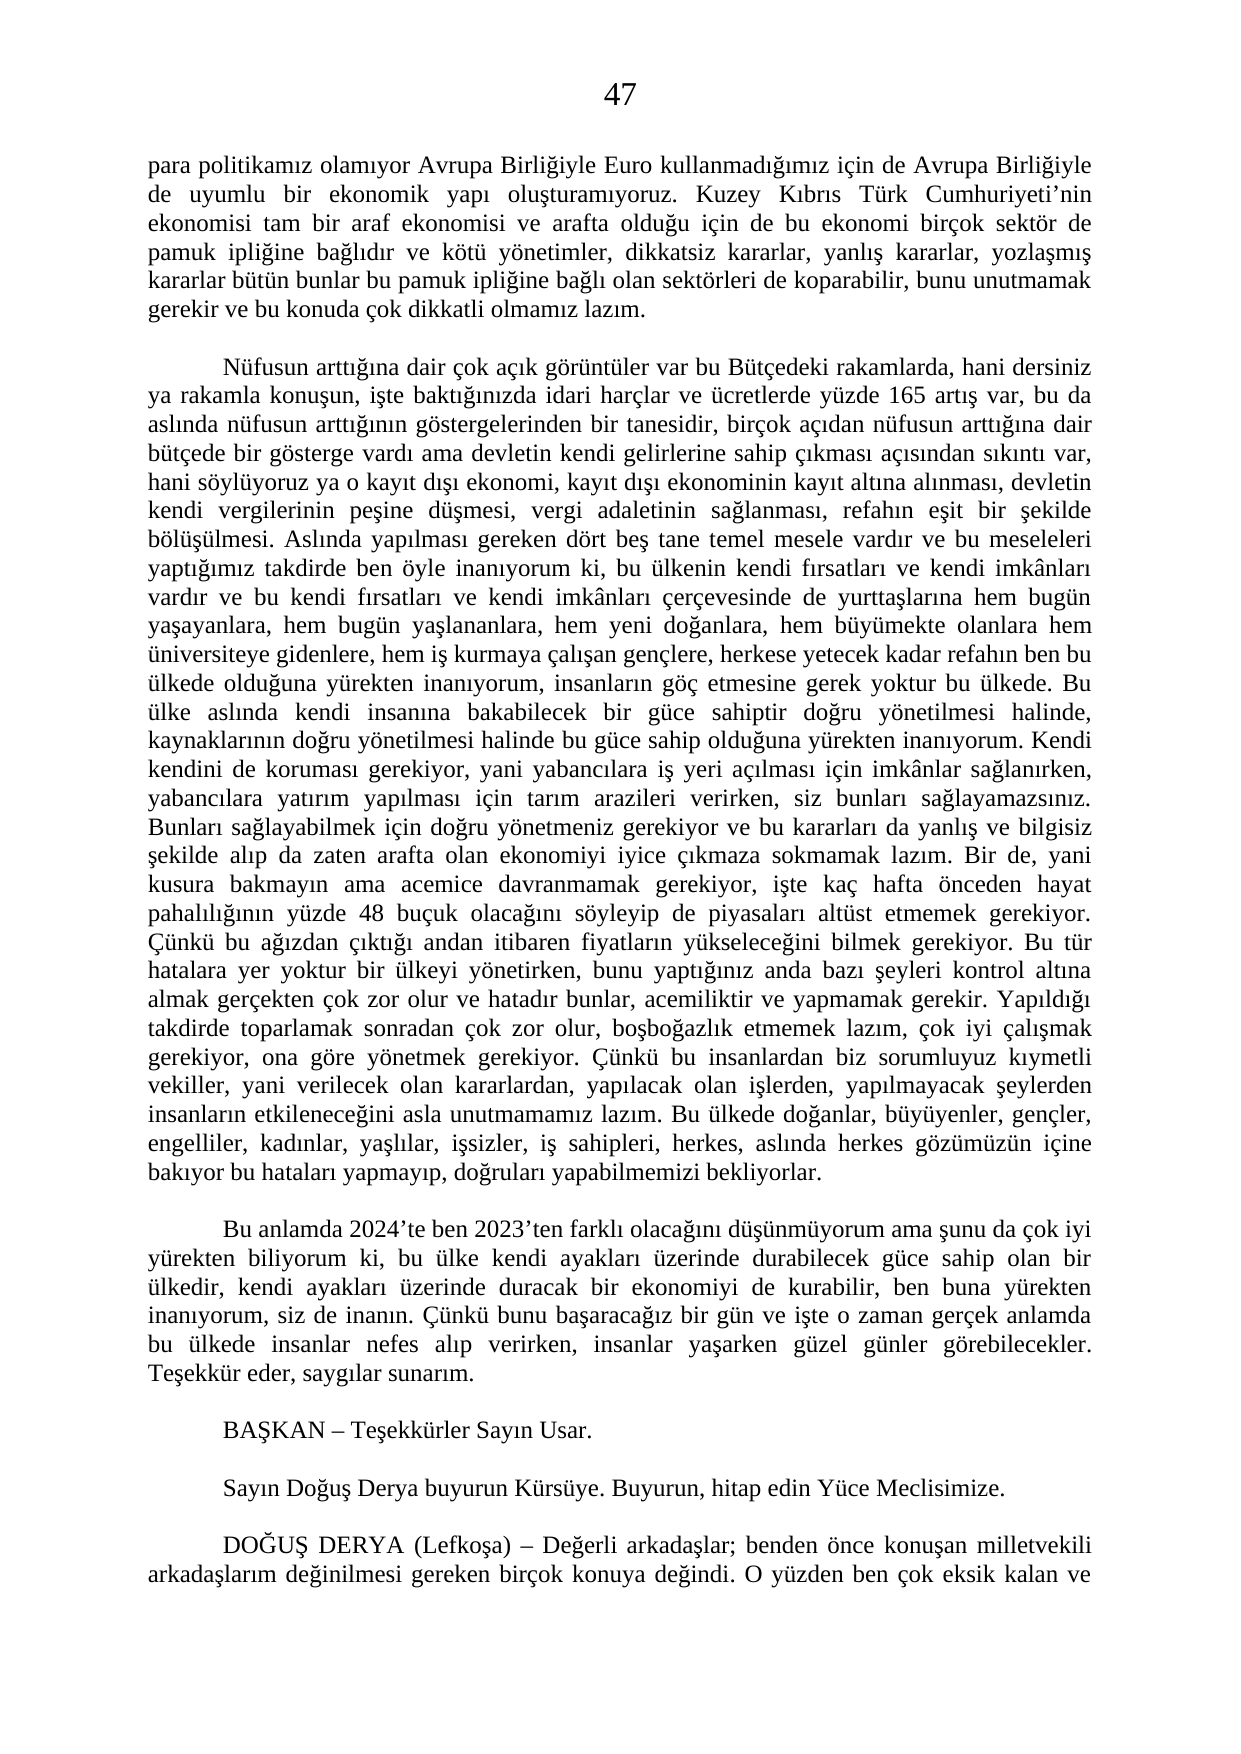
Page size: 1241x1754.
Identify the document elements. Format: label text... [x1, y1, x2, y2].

text Nüfusun arttığına dair çok açık görüntüler var bu Bütçedeki rakamlarda, hani dersiniz ya rakamla konuşun, işte baktığınızda idari harçlar ve ücretlerde yüzde 165 artış var, bu da aslında nüfusun arttığının göstergelerinden bir tanesidir, birçok açıdan nüfusun arttığına dair bütçede bir gösterge vardı ama devletin kendi gelirlerine sahip çıkması açısından sıkıntı var, hani söylüyoruz ya o kayıt dışı ekonomi, kayıt dışı ekonominin kayıt altına alınması, devletin kendi vergilerinin peşine düşmesi, vergi adaletinin sağlanması, refahın eşit bir şekilde bölüşülmesi. Aslında yapılması gereken dört beş tane temel mesele vardır ve bu meseleleri yaptığımız takdirde ben öyle inanıyorum ki, bu ülkenin kendi fırsatları ve kendi imkânları vardır ve bu kendi fırsatları ve kendi imkânları çerçevesinde de yurttaşlarına hem bugün yaşayanlara, hem bugün yaşlananlara, hem yeni doğanlara, hem büyümekte olanlara hem üniversiteye gidenlere, hem iş kurmaya çalışan gençlere, herkese yetecek kadar refahın ben bu ülkede olduğuna yürekten inanıyorum, insanların göç etmesine gerek yoktur bu ülkede. Bu ülke aslında kendi insanına bakabilecek bir güce sahiptir doğru yönetilmesi halinde, kaynaklarının doğru yönetilmesi halinde bu güce sahip olduğuna yürekten inanıyorum. Kendi kendini de koruması gerekiyor, yani yabancılara iş yeri açılması için imkânlar sağlanırken, yabancılara yatırım yapılması için tarım arazileri verirken, siz bunları sağlayamazsınız. Bunları sağlayabilmek için doğru yönetmeniz gerekiyor ve bu kararları da yanlış ve bilgisiz şekilde alıp da zaten arafta olan ekonomiyi iyice çıkmaza sokmamak lazım. Bir de, yani kusura bakmayın ama acemice davranmamak gerekiyor, işte kaç hafta önceden hayat pahalılığının yüzde 48 buçuk olacağını söyleyip de piyasaları altüst etmemek gerekiyor. Çünkü bu ağızdan çıktığı andan itibaren fiyatların yükseleceğini bilmek gerekiyor. Bu tür hatalara yer yoktur bir ülkeyi yönetirken, bunu yaptığınız anda bazı şeyleri kontrol altına almak gerçekten çok zor olur ve hatadır bunlar, acemiliktir ve yapmamak gerekir. Yapıldığı takdirde toparlamak sonradan çok zor olur, boşboğazlık etmemek lazım, çok iyi çalışmak gerekiyor, ona göre yönetmek gerekiyor. Çünkü bu insanlardan biz sorumluyuz kıymetli vekiller, yani verilecek olan kararlardan, yapılacak olan işlerden, yapılmayacak şeylerden insanların etkileneceğini asla unutmamamız lazım. Bu ülkede doğanlar, büyüyenler, gençler, engelliler, kadınlar, yaşlılar, işsizler, iş sahipleri, herkes, aslında herkes gözümüzün içine bakıyor bu hataları yapmayıp, doğruları yapabilmemizi bekliyorlar. [148, 352, 1093, 1185]
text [148, 1530, 1093, 1588]
text Bu anlamda 2024’te ben 2023’ten farklı olacağını düşünmüyorum ama şunu da çok iyi yürekten biliyorum ki, bu ülke kendi ayakları üzerinde durabilecek güce sahip olan bir ülkedir, kendi ayakları üzerinde duracak bir ekonomiyi de kurabilir, ben buna yürekten inanıyorum, siz de inanın. Çünkü bunu başaracağız bir gün ve işte o zaman gerçek anlamda bu ülkede insanlar nefes alıp verirken, insanlar yaşarken güzel günler görebilecekler. Teşekkür eder, saygılar sunarım. [148, 1214, 1093, 1387]
text BAŞKAN – Teşekkürler Sayın Usar. [148, 1415, 1093, 1444]
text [148, 150, 1093, 323]
text Sayın Doğuş Derya buyurun Kürsüye. Buyurun, hitap edin Yüce Meclisimize. [148, 1473, 1093, 1502]
